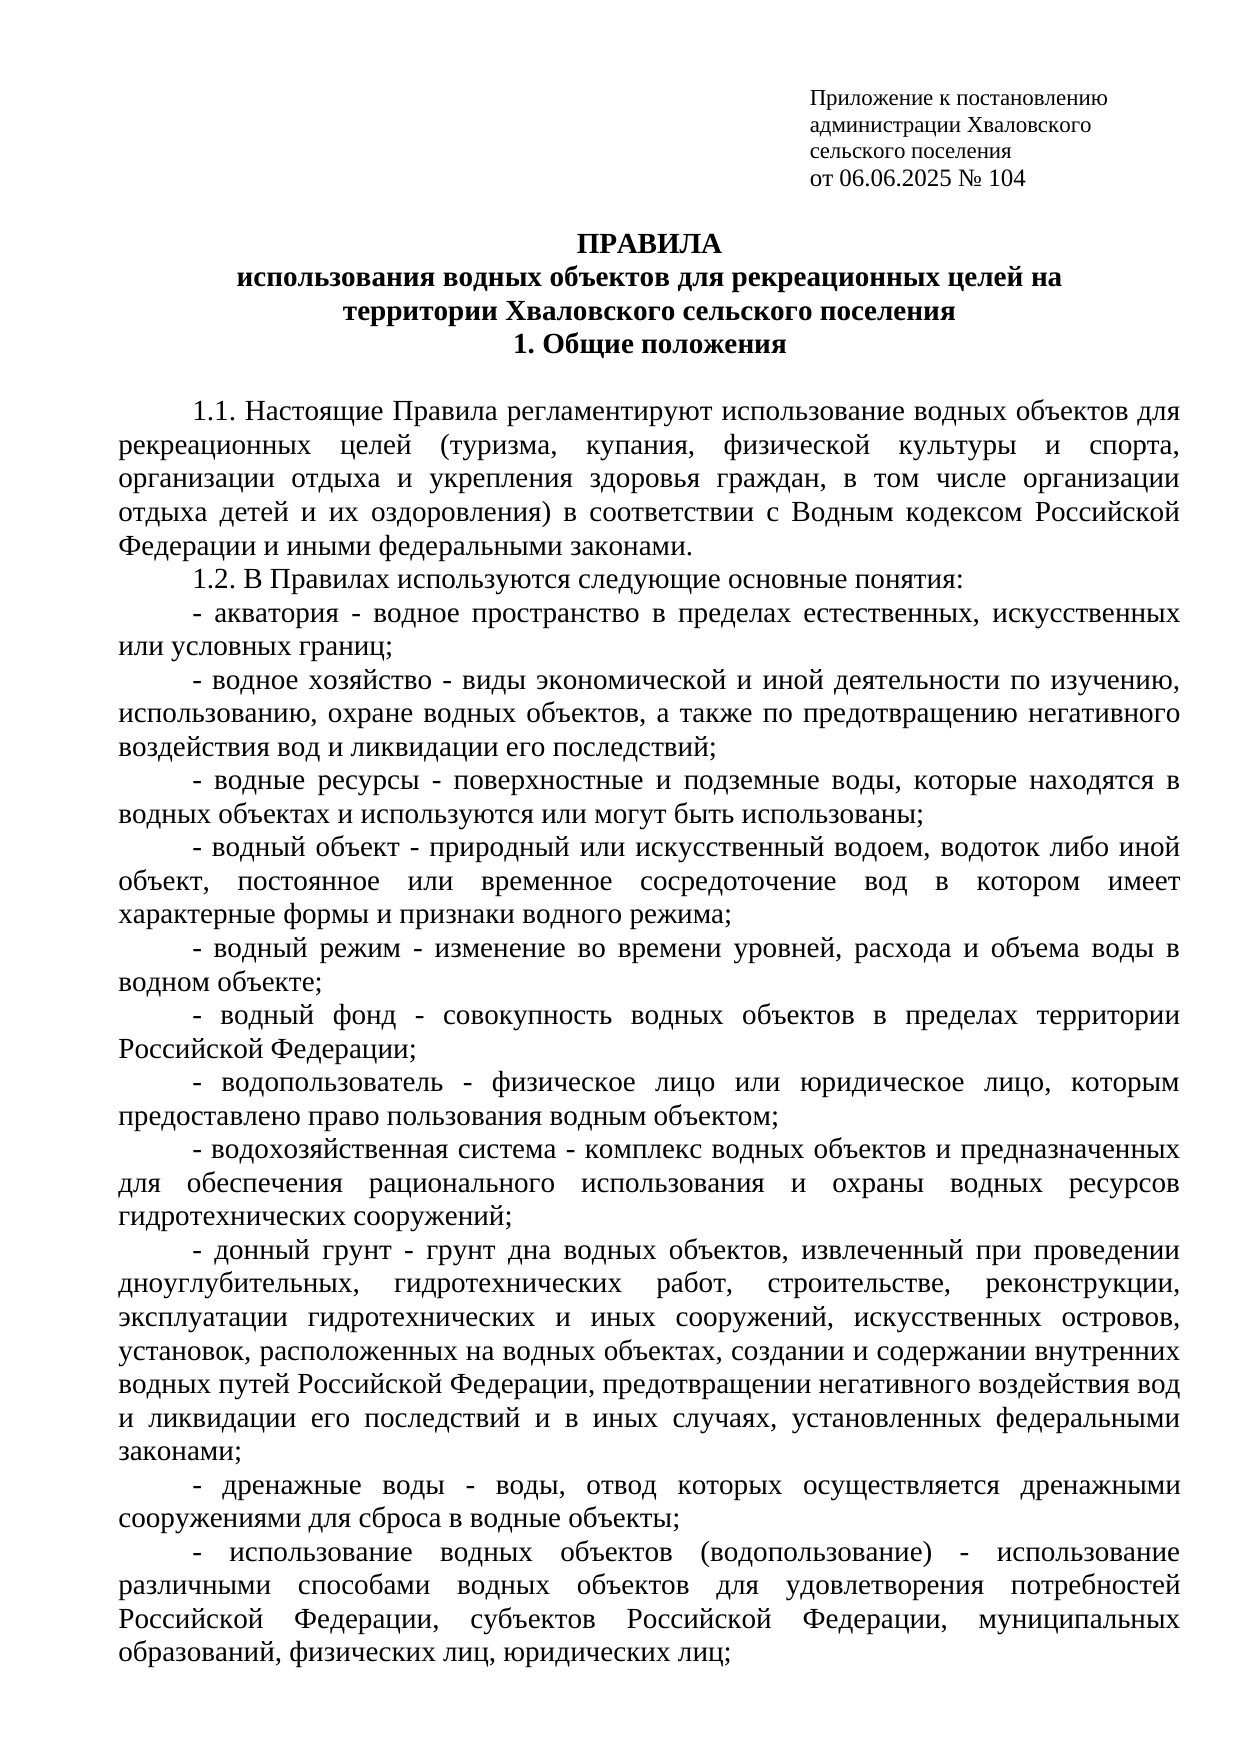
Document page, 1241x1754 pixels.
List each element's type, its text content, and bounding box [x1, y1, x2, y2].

text Приложение к постановлению администрации Хваловского сельского поселения [809, 84, 1181, 163]
text от 06.06.2025 № 104 [809, 163, 1181, 192]
text - донный грунт - грунт дна водных объектов, извлеченный при проведении дноуглубительных, гидротехнических работ, строительстве, реконструкции, эксплуатации гидротехнических и иных сооружений, искусственных островов, установок, расположенных на водных объектах, создании и содержании внутренних водных путей Российской Федерации, предотвращении негативного воздействия вод и ликвидации его последствий и в иных случаях, установленных федеральными законами; [118, 1232, 1181, 1467]
text - акватория - водное пространство в пределах естественных, искусственных или условных границ; [118, 595, 1181, 662]
text ПРАВИЛА [173, 226, 1126, 259]
text - дренажные воды - воды, отвод которых осуществляется дренажными сооружениями для сброса в водные объекты; [118, 1467, 1181, 1534]
subtitle использования водных объектов для рекреационных целей на территории Хваловского сельского поселения [173, 259, 1125, 326]
text 1.2. В Правилах используются следующие основные понятия: [118, 561, 1181, 595]
text - водохозяйственная система - комплекс водных объектов и предназначенных для обеспечения рационального использования и охраны водных ресурсов гидротехнических сооружений; [118, 1131, 1181, 1232]
text - водные ресурсы - поверхностные и подземные воды, которые находятся в водных объектах и используются или могут быть использованы; [118, 762, 1181, 829]
text 1.1. Настоящие Правила регламентируют использование водных объектов для рекреационных целей (туризма, купания, физической культуры и спорта, организации отдыха и укрепления здоровья граждан, в том числе организации отдыха детей и их оздоровления) в соответствии с Водным кодексом Российской Федерации и иными федеральными законами. [118, 393, 1181, 561]
text - водное хозяйство - виды экономической и иной деятельности по изучению, использованию, охране водных объектов, а также по предотвращению негативного воздействия вод и ликвидации его последствий; [118, 662, 1181, 762]
text - водопользователь - физическое лицо или юридическое лицо, которым предоставлено право пользования водным объектом; [118, 1064, 1181, 1131]
text - водный режим - изменение во времени уровней, расхода и объема воды в водном объекте; [118, 930, 1181, 997]
text 1. Общие положения [118, 326, 1181, 360]
text - водный объект - природный или искусственный водоем, водоток либо иной объект, постоянное или временное сосредоточение вод в котором имеет характерные формы и признаки водного режима; [118, 829, 1181, 930]
text - использование водных объектов (водопользование) - использование различными способами водных объектов для удовлетворения потребностей Российской Федерации, субъектов Российской Федерации, муниципальных образований, физических лиц, юридических лиц; [118, 1534, 1181, 1668]
text - водный фонд - совокупность водных объектов в пределах территории Российской Федерации; [118, 997, 1181, 1064]
